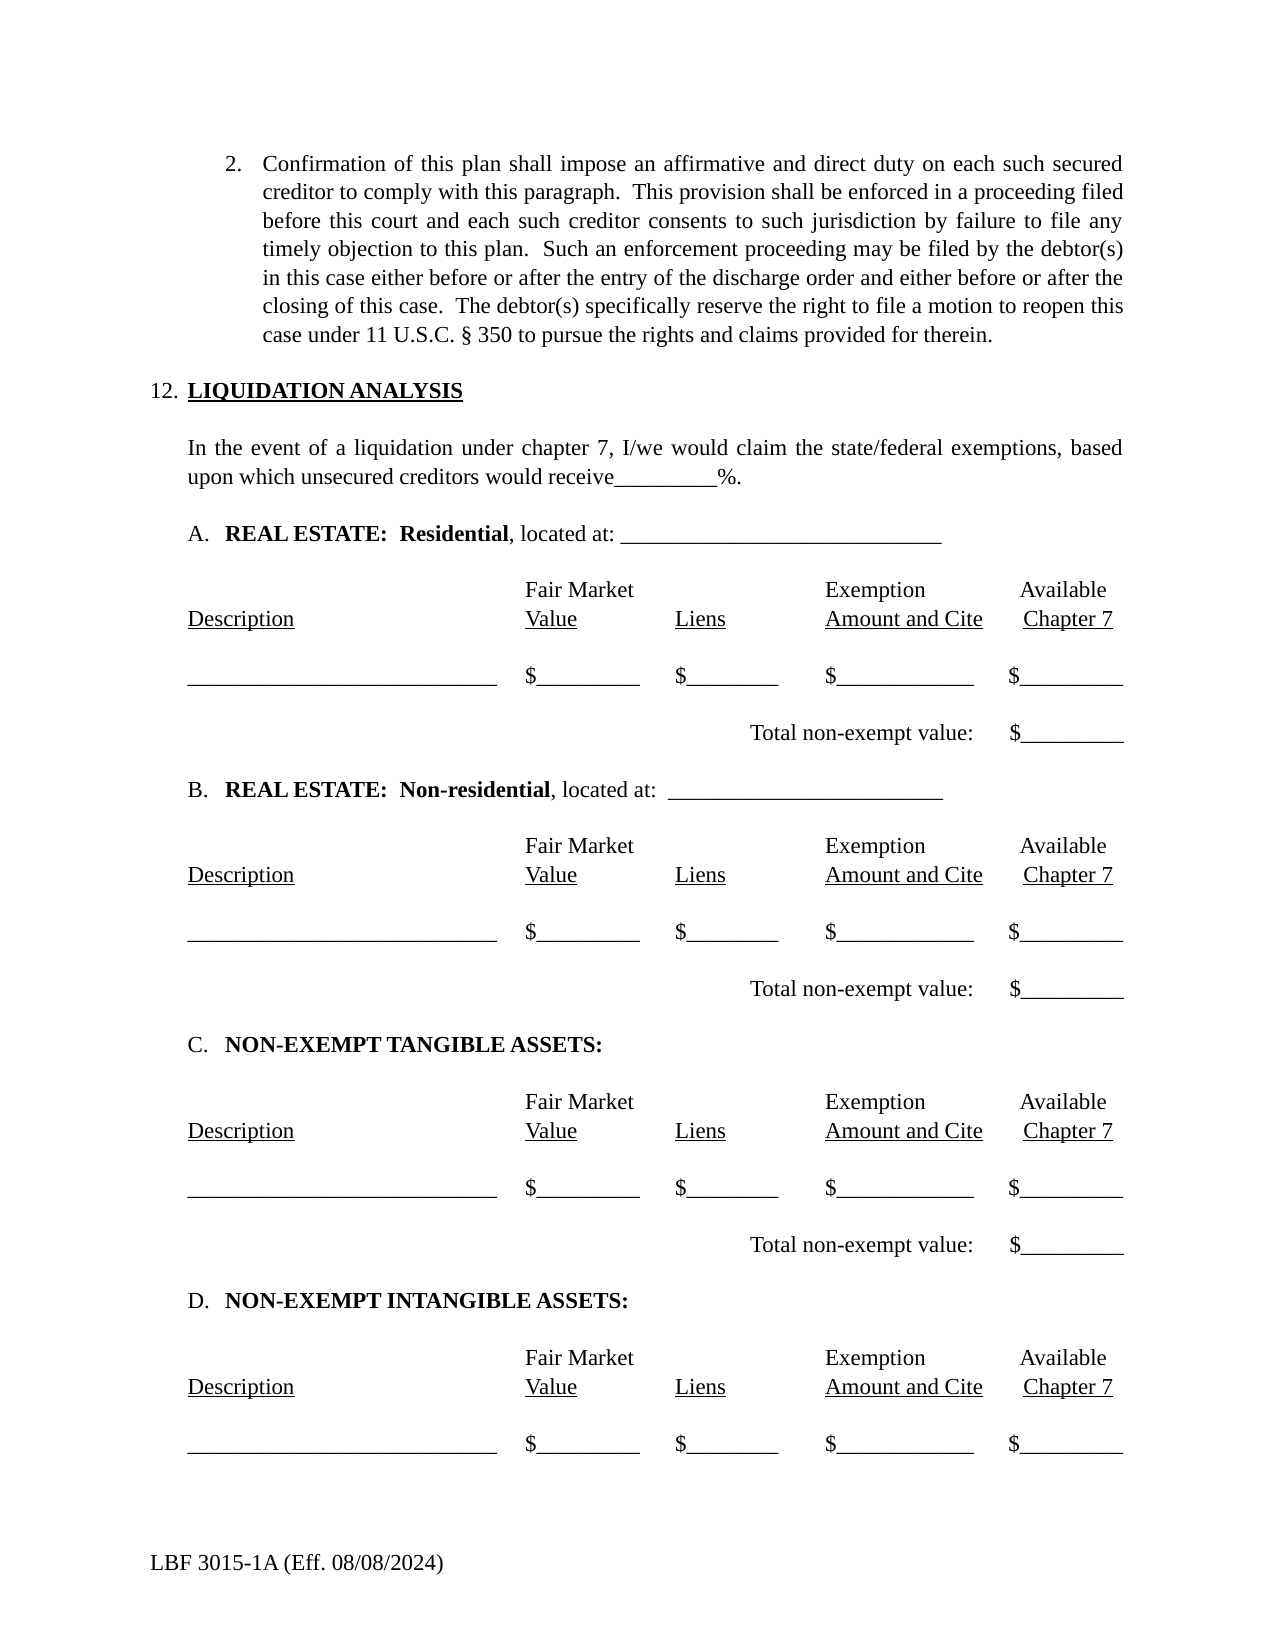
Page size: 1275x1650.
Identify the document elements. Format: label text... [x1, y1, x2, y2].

text Fair Market Exemption Available [487, 832, 1125, 859]
text Description Value Liens Amount and Cite Chapter 7 [187, 1373, 1125, 1399]
text Fair Market Exemption Available [487, 1344, 1125, 1371]
text In the event of a liquidation under chapter 7, I/we would claim the state/federal exemptions, based upon which unsecured creditors would receive_________%. [187, 434, 1125, 489]
text Total non-exempt value: $_________ [750, 719, 1125, 745]
list REAL ESTATE: Non-residential, located at: ________________________ [187, 776, 1125, 802]
text ___________________________ $_________ $________ $____________ $_________ [187, 662, 1125, 688]
list NON-EXEMPT TANGIBLE ASSETS: [187, 1032, 1125, 1058]
text Total non-exempt value: $_________ [712, 975, 1125, 1001]
list REAL ESTATE: Residential, located at: ____________________________ [187, 520, 1125, 546]
list NON-EXEMPT INTANGIBLE ASSETS: [187, 1287, 1125, 1314]
text ___________________________ $_________ $________ $____________ $_________ [187, 918, 1125, 944]
text Total non-exempt value: $_________ [712, 1231, 1125, 1257]
text Fair Market Exemption Available [450, 577, 1125, 603]
text ___________________________ $_________ $________ $____________ $_________ [187, 1430, 1125, 1456]
text Fair Market Exemption Available [487, 1088, 1125, 1115]
text ___________________________ $_________ $________ $____________ $_________ [187, 1174, 1125, 1200]
list LIQUIDATION ANALYSIS [150, 377, 1125, 404]
text Description Value Liens Amount and Cite Chapter 7 [150, 605, 1125, 631]
text Description Value Liens Amount and Cite Chapter 7 [187, 861, 1125, 887]
list Confirmation of this plan shall impose an affirmative and direct duty on each such secured creditor to comply with this paragraph. This provision shall be enforced in a proceeding filed before this court and each such creditor consents to such jurisdiction by failure to file any timely objection to this plan. Such an enforcement proceeding may be filed by the debtor(s) in this case either before or after the entry of the discharge order and either before or after the closing of this case. The debtor(s) specifically reserve the right to file a motion to reopen this case under 11 U.S.C. § 350 to pursue the rights and claims provided for therein. [225, 150, 1125, 347]
text Description Value Liens Amount and Cite Chapter 7 [187, 1117, 1125, 1143]
